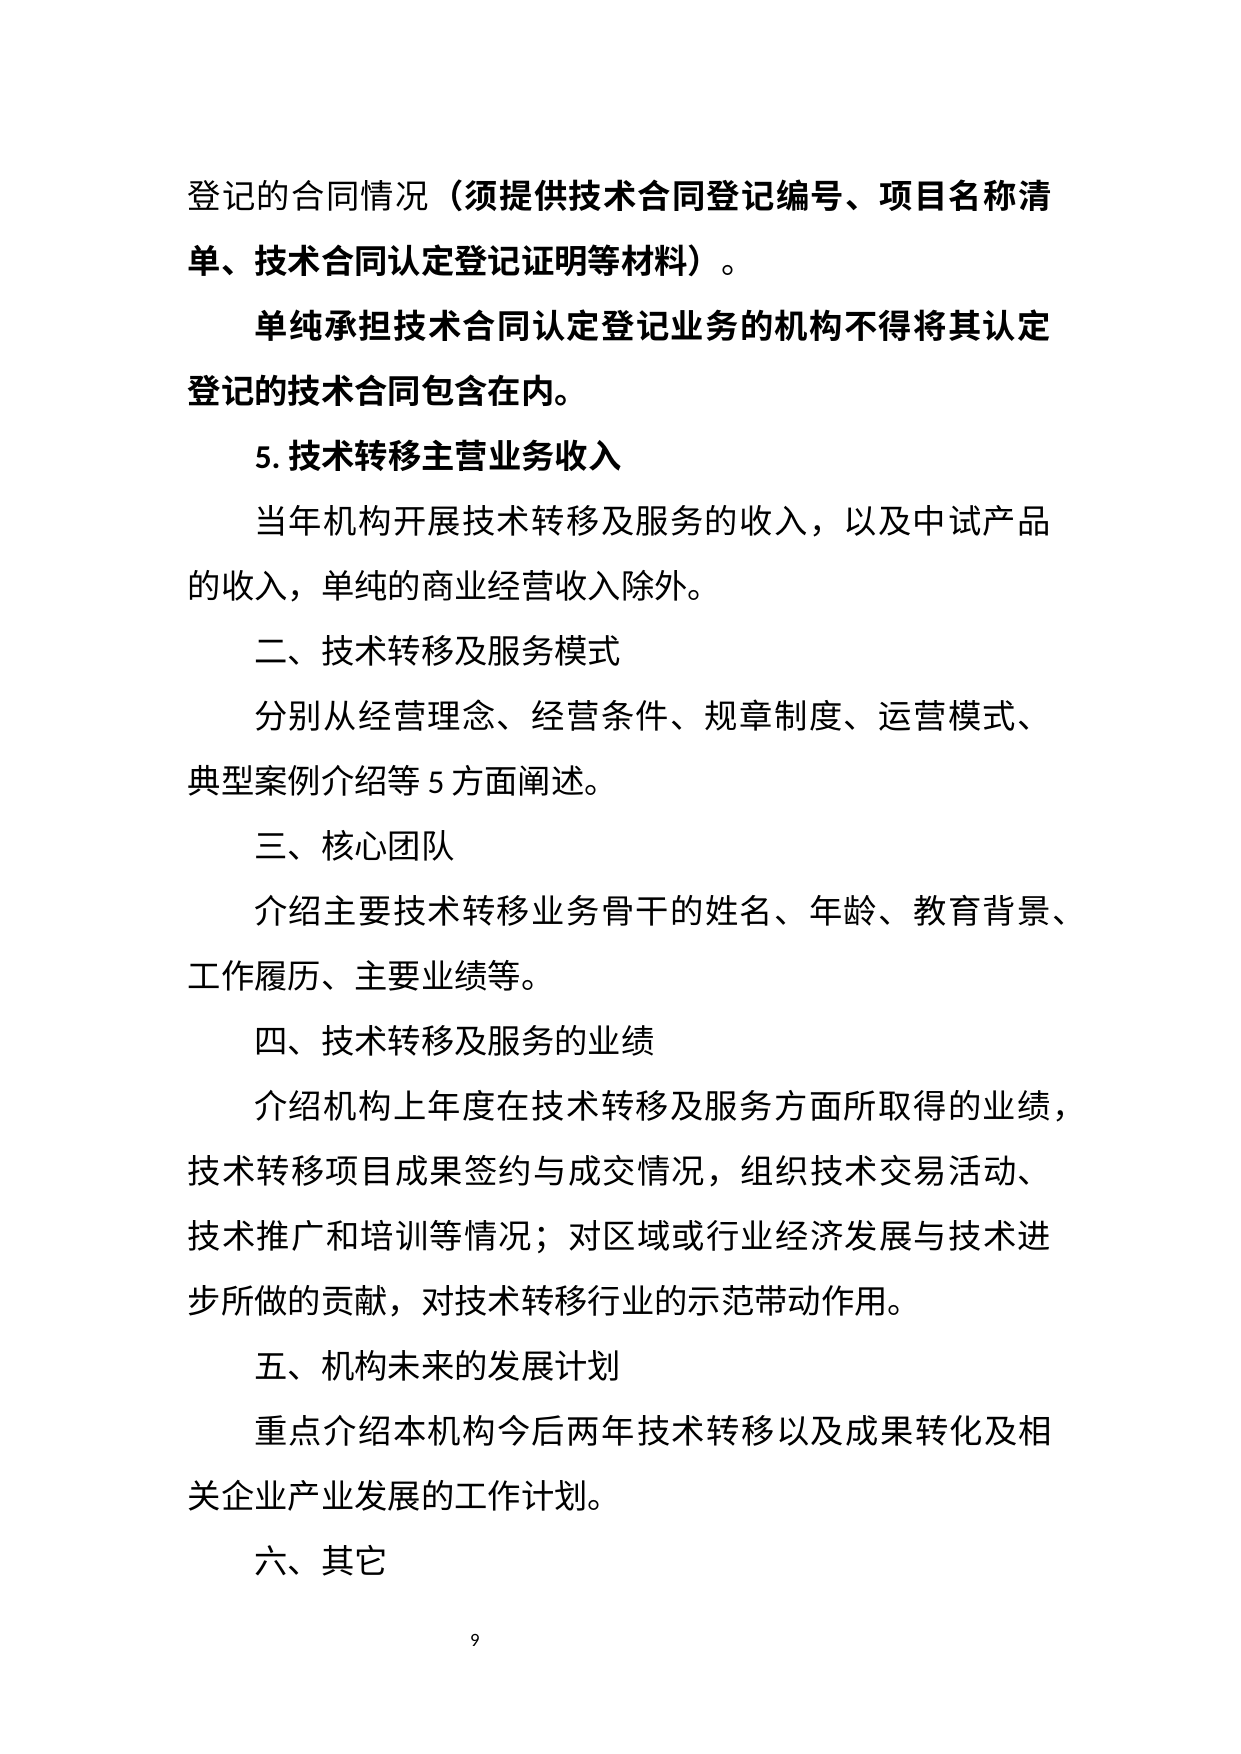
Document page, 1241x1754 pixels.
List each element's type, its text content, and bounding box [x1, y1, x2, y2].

text 单纯承担技术合同认定登记业务的机构不得将其认定登记的技术合同包含在内。 [187, 292, 1053, 422]
text 分别从经营理念、经营条件、规章制度、运营模式、典型案例介绍等5方面阐述。 [187, 682, 1053, 812]
text 二、技术转移及服务模式 [187, 617, 1053, 682]
text 四、技术转移及服务的业绩 [187, 1007, 1053, 1072]
text 六、其它 [187, 1527, 1053, 1592]
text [187, 162, 1053, 292]
text 五、机构未来的发展计划 [187, 1332, 1053, 1397]
text 当年机构开展技术转移及服务的收入，以及中试产品的收入，单纯的商业经营收入除外。 [187, 487, 1053, 617]
text 三、核心团队 [187, 812, 1053, 877]
text 介绍机构上年度在技术转移及服务方面所取得的业绩，技术转移项目成果签约与成交情况，组织技术交易活动、技术推广和培训等情况；对区域或行业经济发展与技术进步所做的贡献，对技术转移行业的示范带动作用。 [187, 1072, 1053, 1332]
text 5. 技术转移主营业务收入 [187, 422, 1053, 487]
text 重点介绍本机构今后两年技术转移以及成果转化及相关企业产业发展的工作计划。 [187, 1397, 1053, 1527]
text 介绍主要技术转移业务骨干的姓名、年龄、教育背景、工作履历、主要业绩等。 [187, 877, 1053, 1007]
